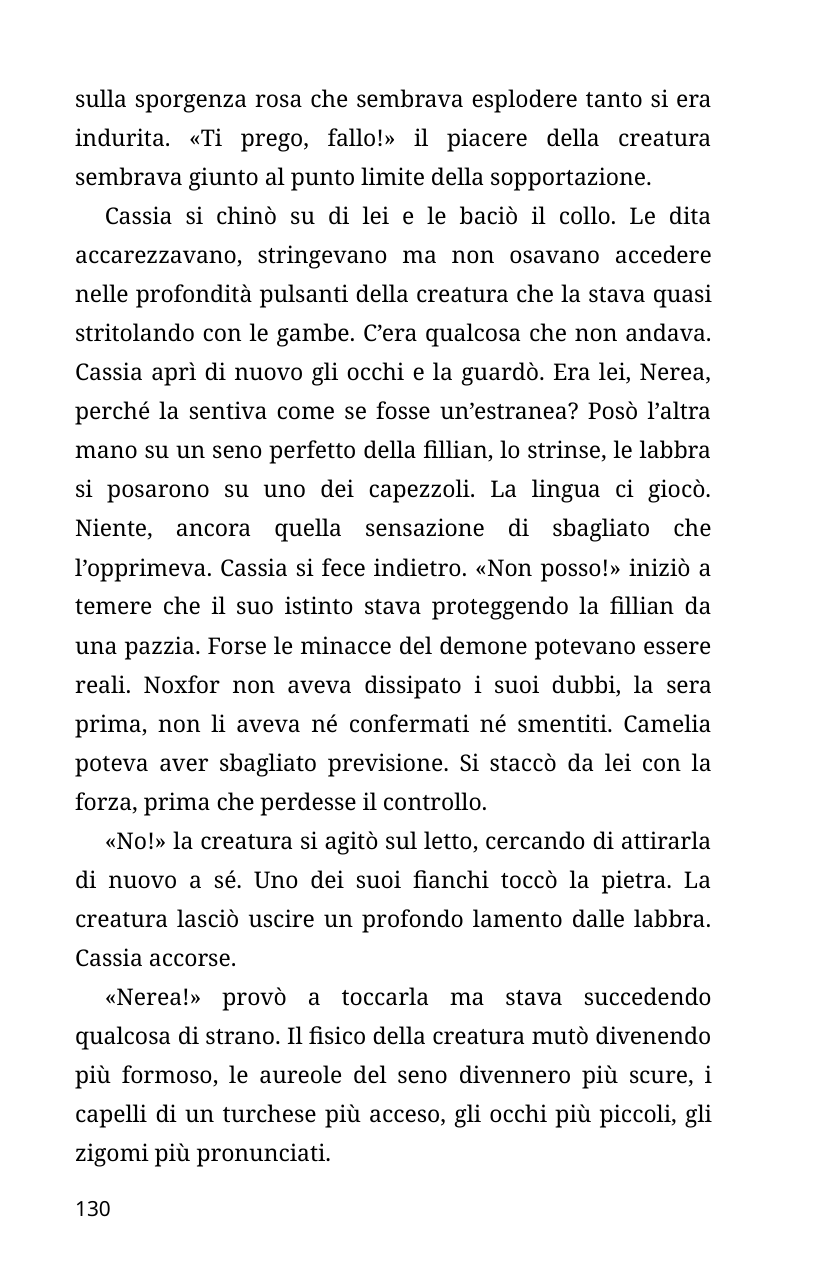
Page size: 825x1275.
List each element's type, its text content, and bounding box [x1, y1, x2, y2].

text «No!» la creatura si agitò sul letto, cercando di attirarla di nuovo a sé. Uno dei suoi fianchi toccò la pietra. La creatura lasciò uscire un profondo lamento dalle labbra. Cassia accorse. [75, 825, 712, 973]
text Cassia si chinò su di lei e le baciò il collo. Le dita accarezzavano, stringevano ma non osavano accedere nelle profondità pulsanti della creatura che la stava quasi stritolando con le gambe. C’era qualcosa che non andava. Cassia aprì di nuovo gli occhi e la guardò. Era lei, Nerea, perché la sentiva come se fosse un’estranea? Posò l’altra mano su un seno perfetto della fillian, lo strinse, le labbra si posarono su uno dei capezzoli. La lingua ci giocò. Niente, ancora quella sensazione di sbagliato che l’opprimeva. Cassia si fece indietro. «Non posso!» iniziò a temere che il suo istinto stava proteggendo la fillian da una pazzia. Forse le minacce del demone potevano essere reali. Noxfor non aveva dissipato i suoi dubbi, la sera prima, non li aveva né confermati né smentiti. Camelia poteva aver sbagliato previsione. Si staccò da lei con la forza, prima che perdesse il controllo. [75, 200, 712, 817]
text «Nerea!» provò a toccarla ma stava succedendo qualcosa di strano. Il fisico della creatura mutò divenendo più formoso, le aureole del seno divennero più scure, i capelli di un turchese più acceso, gli occhi più piccoli, gli zigomi più pronunciati. [75, 981, 712, 1169]
